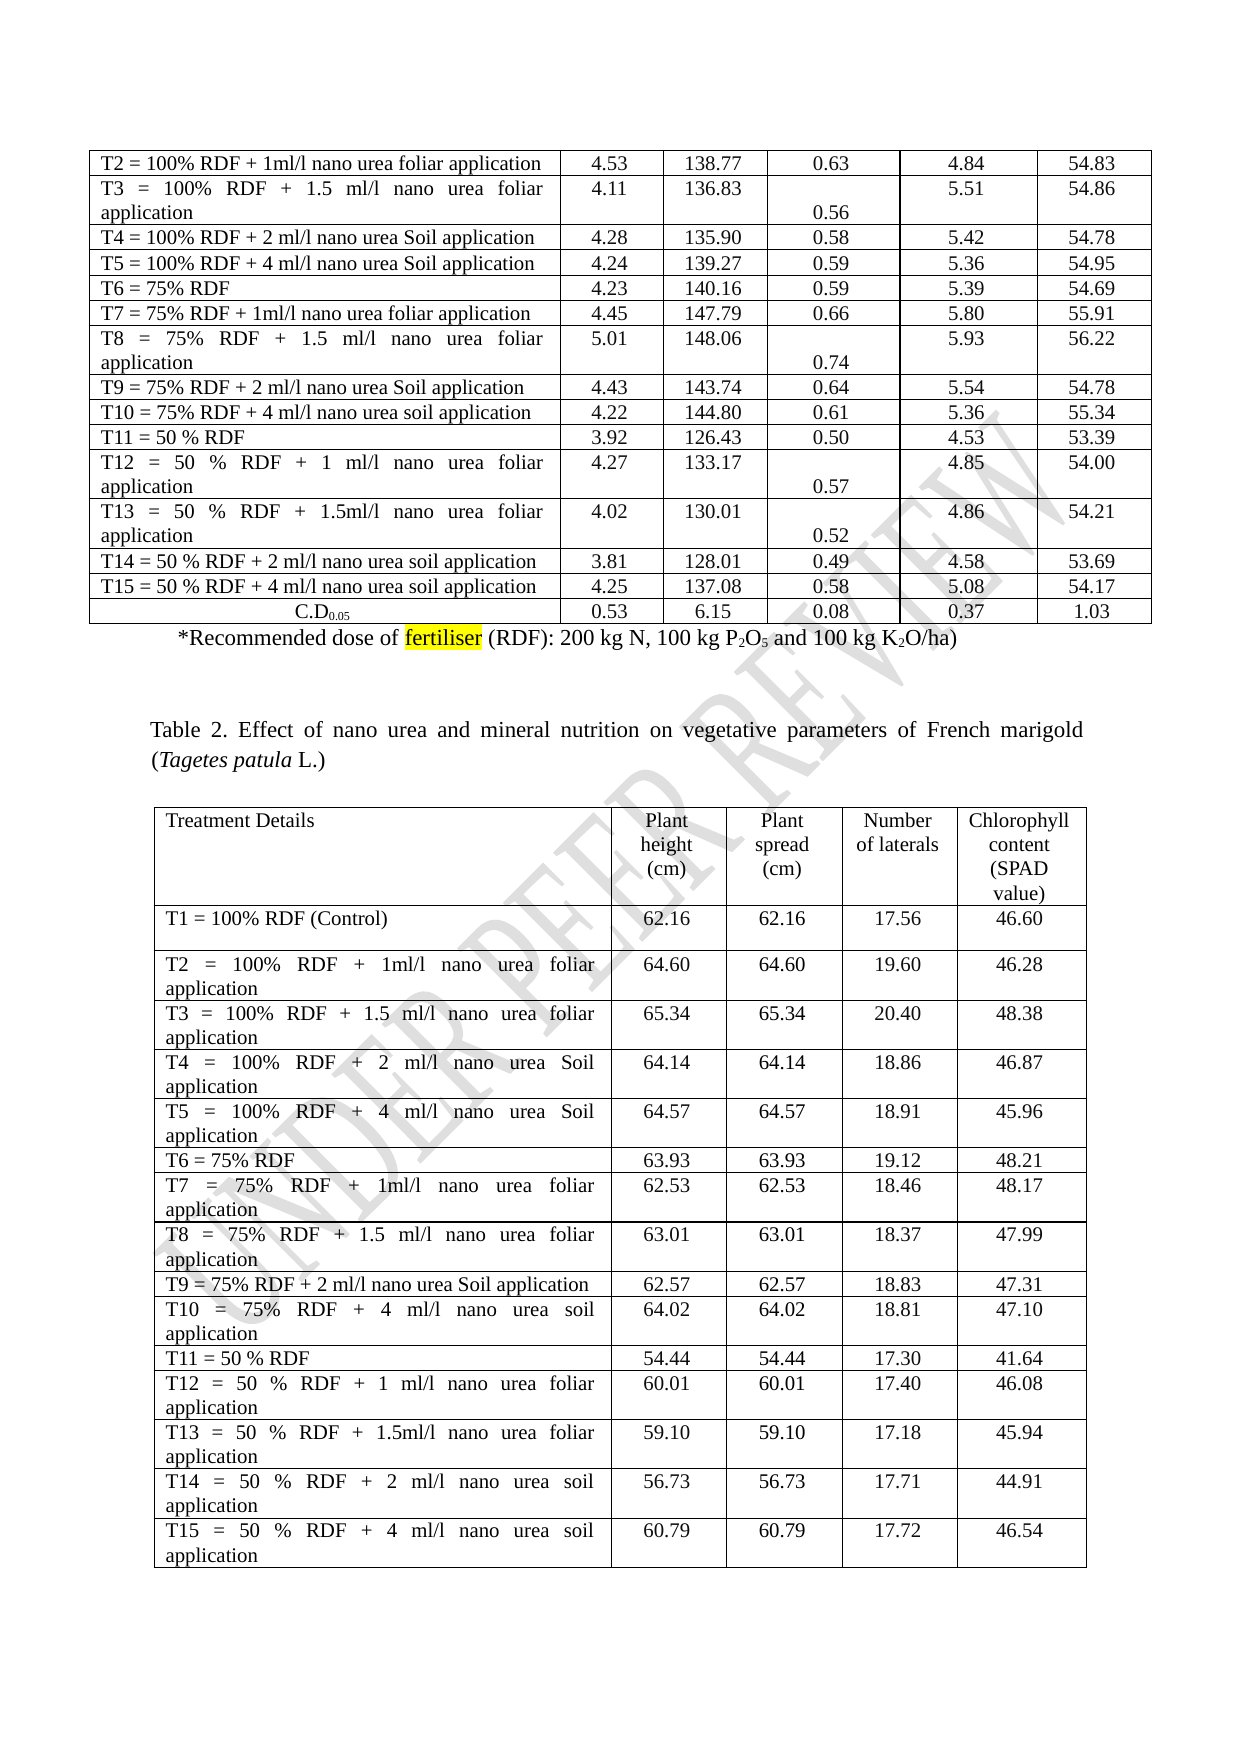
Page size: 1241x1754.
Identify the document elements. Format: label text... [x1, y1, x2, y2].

table_cell 4.43 [561, 375, 663, 399]
table_cell 4.02 [561, 499, 663, 547]
table_header Number of laterals [843, 808, 957, 904]
table_cell T4 = 100% RDF + 2 ml/l nano urea Soil application [155, 1050, 611, 1098]
table_cell 148.06 [664, 326, 767, 374]
table_cell 47.31 [958, 1272, 1086, 1296]
table_cell 47.10 [958, 1297, 1086, 1345]
table_cell 5.36 [901, 400, 1037, 424]
table_cell 54.78 [1038, 375, 1151, 399]
table_cell T9 = 75% RDF + 2 ml/l nano urea Soil application [90, 375, 560, 399]
table_cell C.D0.05 [90, 599, 560, 623]
table_cell 3.81 [561, 549, 663, 573]
table_cell T14 = 50 % RDF + 2 ml/l nano urea soil application [155, 1469, 611, 1517]
table_cell 17.40 [843, 1371, 957, 1419]
table_cell 4.86 [901, 499, 1037, 547]
table_cell 0.56 [768, 176, 899, 224]
table_cell 4.22 [561, 400, 663, 424]
table_cell T3 = 100% RDF + 1.5 ml/l nano urea foliar application [155, 1001, 611, 1049]
table_cell 47.99 [958, 1223, 1086, 1271]
table_cell 41.64 [958, 1346, 1086, 1370]
table_cell 4.45 [561, 301, 663, 325]
table_cell 44.91 [958, 1469, 1086, 1517]
table_cell 54.44 [727, 1346, 842, 1370]
table_cell 56.73 [612, 1469, 726, 1517]
table_cell T7 = 75% RDF + 1ml/l nano urea foliar application [90, 301, 560, 325]
table_cell 5.80 [901, 301, 1037, 325]
table_cell 46.87 [958, 1050, 1086, 1098]
table_header Plant spread (cm) [727, 808, 842, 904]
table_cell 62.57 [727, 1272, 842, 1296]
table_cell 147.79 [664, 301, 767, 325]
table_cell 54.21 [1038, 499, 1151, 547]
table_cell 0.74 [768, 326, 899, 374]
table_cell 0.08 [768, 599, 899, 623]
table_cell 0.50 [768, 425, 899, 449]
table_cell 48.38 [958, 1001, 1086, 1049]
table_cell 64.60 [727, 951, 842, 999]
table_cell 18.86 [843, 1050, 957, 1098]
table_cell 0.52 [768, 499, 899, 547]
table_cell 130.01 [664, 499, 767, 547]
table_cell 5.36 [901, 250, 1037, 274]
table_cell 5.54 [901, 375, 1037, 399]
table_cell T7 = 75% RDF + 1ml/l nano urea foliar application [155, 1173, 611, 1221]
table_header Chlorophyll content (SPAD value) [958, 808, 1086, 904]
table_cell 18.37 [843, 1223, 957, 1271]
table_cell 54.17 [1038, 574, 1151, 598]
table_cell 62.53 [612, 1173, 726, 1221]
table_cell 63.93 [727, 1148, 842, 1172]
table_cell 17.56 [843, 906, 957, 950]
table_cell T15 = 50 % RDF + 4 ml/l nano urea soil application [155, 1519, 611, 1567]
table_cell 144.80 [664, 400, 767, 424]
table_cell T8 = 75% RDF + 1.5 ml/l nano urea foliar application [155, 1223, 611, 1271]
table_cell 19.60 [843, 951, 957, 999]
table_cell T4 = 100% RDF + 2 ml/l nano urea Soil application [90, 225, 560, 249]
table_cell 1.03 [1038, 599, 1151, 623]
table_cell 4.25 [561, 574, 663, 598]
table_cell 46.08 [958, 1371, 1086, 1419]
table_cell T12 = 50 % RDF + 1 ml/l nano urea foliar application [155, 1371, 611, 1419]
table_cell 0.49 [768, 549, 899, 573]
table_cell 18.46 [843, 1173, 957, 1221]
table_cell T6 = 75% RDF [90, 276, 560, 299]
table_cell T2 = 100% RDF + 1ml/l nano urea foliar application [155, 951, 611, 999]
table_cell 4.11 [561, 176, 663, 224]
table_cell 46.60 [958, 906, 1086, 950]
table_cell 6.15 [664, 599, 767, 623]
table_cell 55.91 [1038, 301, 1151, 325]
table_cell 140.16 [664, 276, 767, 299]
table_cell 64.57 [612, 1099, 726, 1147]
table_cell 55.34 [1038, 400, 1151, 424]
table_cell 0.59 [768, 276, 899, 299]
table_cell 0.58 [768, 225, 899, 249]
table_cell 0.66 [768, 301, 899, 325]
table_cell 4.23 [561, 276, 663, 299]
table_cell T11 = 50 % RDF [155, 1346, 611, 1370]
table_cell 64.02 [612, 1297, 726, 1345]
table_cell T13 = 50 % RDF + 1.5ml/l nano urea foliar application [90, 499, 560, 547]
table_cell T3 = 100% RDF + 1.5 ml/l nano urea foliar application [90, 176, 560, 224]
table_cell T11 = 50 % RDF [90, 425, 560, 449]
table_cell T10 = 75% RDF + 4 ml/l nano urea soil application [155, 1297, 611, 1345]
table_cell T2 = 100% RDF + 1ml/l nano urea foliar application [90, 151, 560, 175]
table_cell 3.92 [561, 425, 663, 449]
table_cell 5.93 [901, 326, 1037, 374]
table_cell 17.30 [843, 1346, 957, 1370]
table_cell 46.28 [958, 951, 1086, 999]
table_cell 54.00 [1038, 450, 1151, 498]
table_cell 137.08 [664, 574, 767, 598]
table_cell 18.81 [843, 1297, 957, 1345]
table_cell 54.69 [1038, 276, 1151, 299]
table_cell 19.12 [843, 1148, 957, 1172]
table_cell 63.93 [612, 1148, 726, 1172]
text *Recommended dose of fertiliser (RDF): 200 kg N, 100 kg P2O5 and 100 kg K2O/ha) [482, 624, 1085, 650]
table_cell 133.17 [664, 450, 767, 498]
table_cell 60.79 [727, 1519, 842, 1567]
table_cell 4.53 [901, 425, 1037, 449]
table_cell 45.94 [958, 1420, 1086, 1468]
table_header Treatment Details [155, 808, 611, 904]
table_cell 4.27 [561, 450, 663, 498]
table_cell 5.39 [901, 276, 1037, 299]
table_cell 56.22 [1038, 326, 1151, 374]
table_cell 138.77 [664, 151, 767, 175]
table_cell 63.01 [727, 1223, 842, 1271]
table_cell 48.17 [958, 1173, 1086, 1221]
table_cell 62.53 [727, 1173, 842, 1221]
table_cell 5.08 [901, 574, 1037, 598]
table_cell 62.16 [612, 906, 726, 950]
table_cell 0.59 [768, 250, 899, 274]
table_cell T6 = 75% RDF [155, 1148, 611, 1172]
table_cell 5.51 [901, 176, 1037, 224]
table_cell 4.24 [561, 250, 663, 274]
table_cell 62.16 [727, 906, 842, 950]
table_cell 60.01 [727, 1371, 842, 1419]
table_cell 5.01 [561, 326, 663, 374]
table_cell 18.91 [843, 1099, 957, 1147]
table_cell 59.10 [612, 1420, 726, 1468]
table_cell 4.28 [561, 225, 663, 249]
table_cell 5.42 [901, 225, 1037, 249]
table_cell 54.44 [612, 1346, 726, 1370]
table_cell 4.58 [901, 549, 1037, 573]
table_cell 65.34 [612, 1001, 726, 1049]
table_cell 64.14 [612, 1050, 726, 1098]
table_cell 0.37 [901, 599, 1037, 623]
table_cell T12 = 50 % RDF + 1 ml/l nano urea foliar application [90, 450, 560, 498]
table_cell 0.58 [768, 574, 899, 598]
table_cell 135.90 [664, 225, 767, 249]
table_cell 60.01 [612, 1371, 726, 1419]
table_cell 0.64 [768, 375, 899, 399]
table_cell 64.02 [727, 1297, 842, 1345]
table_cell 0.61 [768, 400, 899, 424]
table_cell 17.72 [843, 1519, 957, 1567]
table_cell T10 = 75% RDF + 4 ml/l nano urea soil application [90, 400, 560, 424]
table_cell 54.78 [1038, 225, 1151, 249]
table_cell 60.79 [612, 1519, 726, 1567]
table_cell 63.01 [612, 1223, 726, 1271]
table_cell 126.43 [664, 425, 767, 449]
table_cell 48.21 [958, 1148, 1086, 1172]
table_cell T5 = 100% RDF + 4 ml/l nano urea Soil application [90, 250, 560, 274]
table_cell 64.14 [727, 1050, 842, 1098]
table_cell 128.01 [664, 549, 767, 573]
table_cell 54.86 [1038, 176, 1151, 224]
table_cell T1 = 100% RDF (Control) [155, 906, 611, 950]
table_cell 53.69 [1038, 549, 1151, 573]
table_cell 20.40 [843, 1001, 957, 1049]
table_cell 64.57 [727, 1099, 842, 1147]
table_cell 0.57 [768, 450, 899, 498]
table_cell 45.96 [958, 1099, 1086, 1147]
table_cell 65.34 [727, 1001, 842, 1049]
table_cell 54.95 [1038, 250, 1151, 274]
table_cell 54.83 [1038, 151, 1151, 175]
table_cell 136.83 [664, 176, 767, 224]
table_cell 17.18 [843, 1420, 957, 1468]
table_cell T14 = 50 % RDF + 2 ml/l nano urea soil application [90, 549, 560, 573]
table_cell 46.54 [958, 1519, 1086, 1567]
table_cell 4.85 [901, 450, 1037, 498]
table_cell 139.27 [664, 250, 767, 274]
table_cell T8 = 75% RDF + 1.5 ml/l nano urea foliar application [90, 326, 560, 374]
table_cell 4.84 [901, 151, 1037, 175]
table_cell T5 = 100% RDF + 4 ml/l nano urea Soil application [155, 1099, 611, 1147]
text *Recommended dose of fertiliser (RDF): 200 kg N, 100 kg P2O5 and 100 kg K2O/ha) [177, 624, 405, 650]
table_cell 56.73 [727, 1469, 842, 1517]
table_cell 62.57 [612, 1272, 726, 1296]
table_cell 17.71 [843, 1469, 957, 1517]
table_cell T15 = 50 % RDF + 4 ml/l nano urea soil application [90, 574, 560, 598]
table_cell 0.63 [768, 151, 899, 175]
table_cell 64.60 [612, 951, 726, 999]
table_cell 0.53 [561, 599, 663, 623]
table_cell 4.53 [561, 151, 663, 175]
table_cell 53.39 [1038, 425, 1151, 449]
table_cell 18.83 [843, 1272, 957, 1296]
table_cell T13 = 50 % RDF + 1.5ml/l nano urea foliar application [155, 1420, 611, 1468]
table_cell T9 = 75% RDF + 2 ml/l nano urea Soil application [155, 1272, 611, 1296]
text Table 2. Effect of nano urea and mineral nutrition on vegetative parameters of French marigold (Tagetes patula L.) [150, 716, 1085, 772]
table_cell 59.10 [727, 1420, 842, 1468]
table_header Plant height (cm) [612, 808, 726, 904]
table_cell 143.74 [664, 375, 767, 399]
